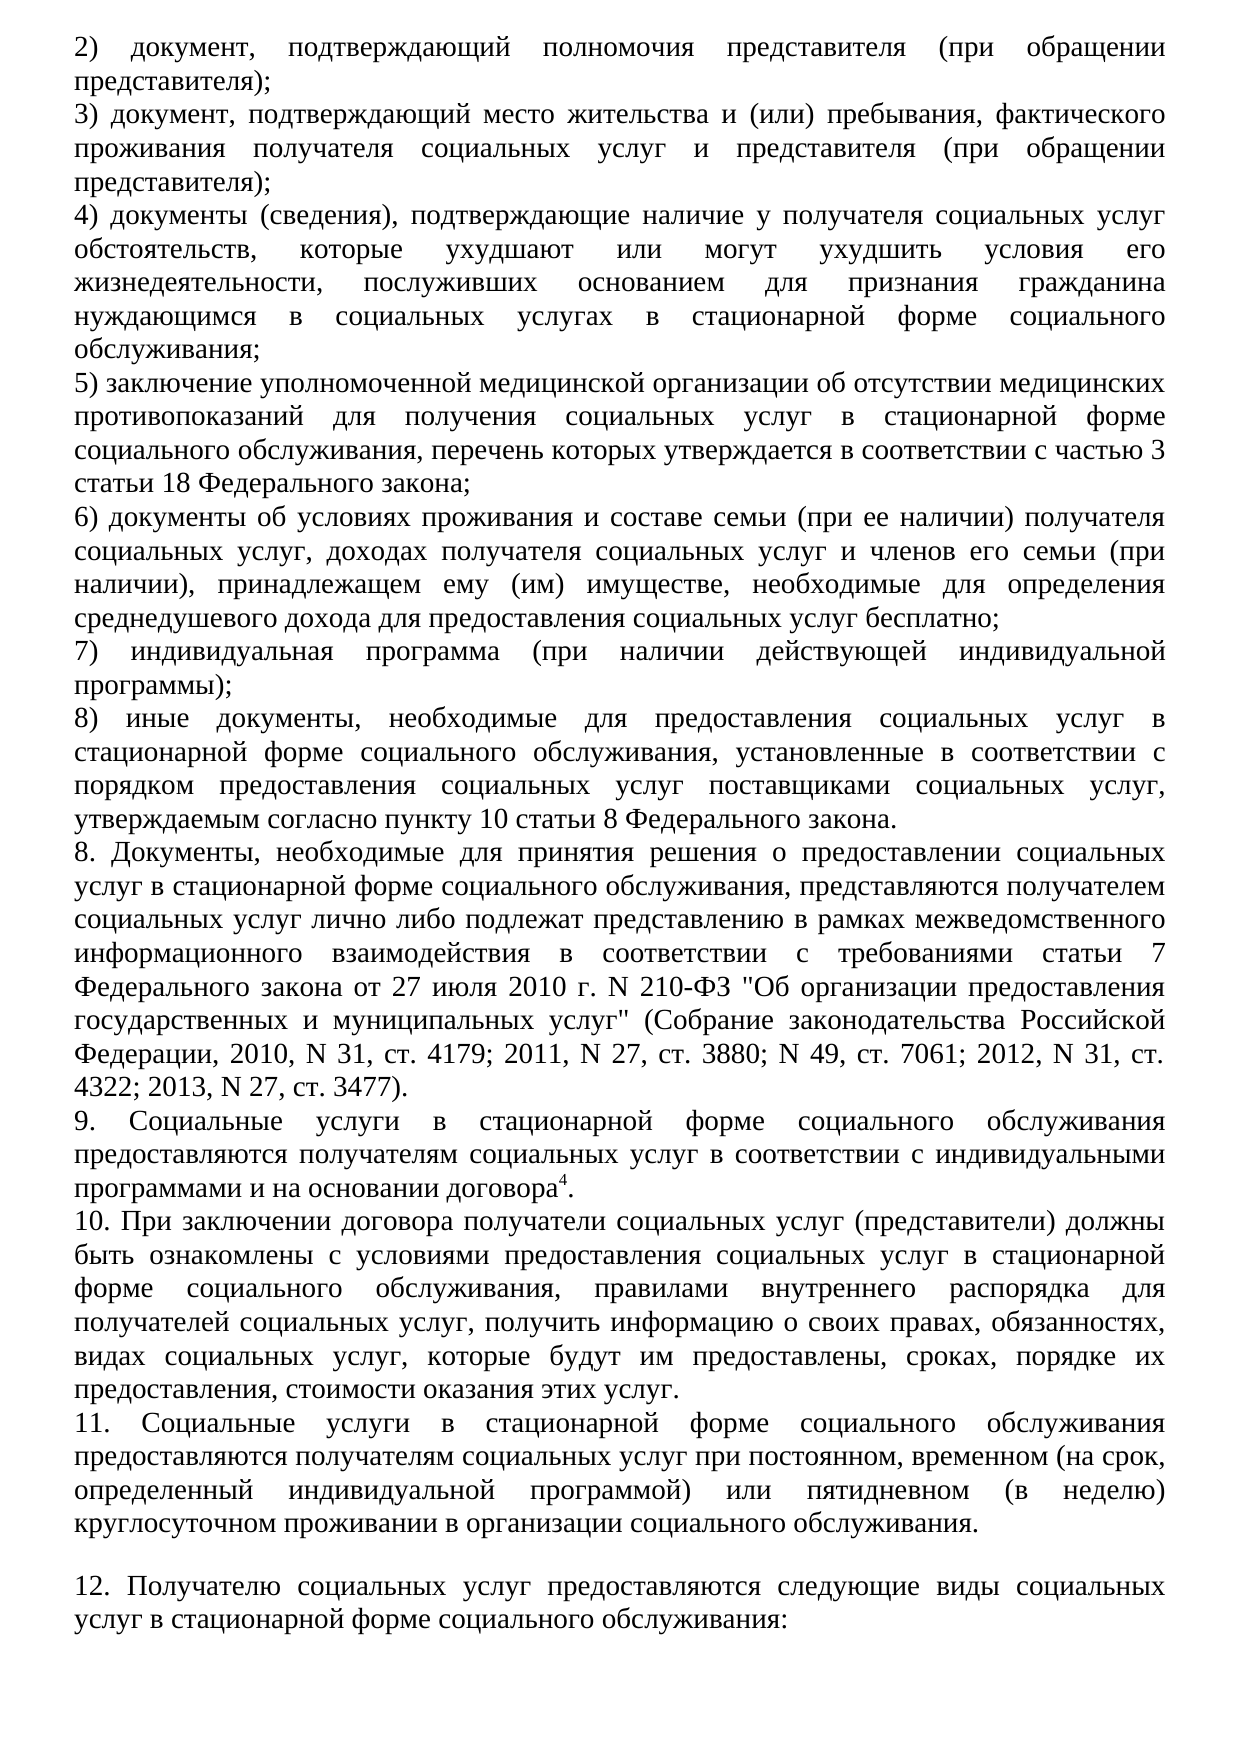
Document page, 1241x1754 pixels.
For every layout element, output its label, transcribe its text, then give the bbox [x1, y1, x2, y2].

text 5) заключение уполномоченной медицинской организации об отсутствии медицинских противопоказаний для получения социальных услуг в стационарной форме социального обслуживания, перечень которых утверждается в соответствии с частью 3 статьи 18 Федерального закона; [74, 365, 1167, 499]
text 10. При заключении договора получатели социальных услуг (представители) должны быть ознакомлены с условиями предоставления социальных услуг в стационарной форме социального обслуживания, правилами внутреннего распорядка для получателей социальных услуг, получить информацию о своих правах, обязанностях, видах социальных услуг, которые будут им предоставлены, сроках, порядке их предоставления, стоимости оказания этих услуг. [74, 1203, 1167, 1405]
text 7) индивидуальная программа (при наличии действующей индивидуальной программы); [74, 633, 1167, 700]
text 4) документы (сведения), подтверждающие наличие у получателя социальных услуг обстоятельств, которые ухудшают или могут ухудшить условия его жизнедеятельности, послуживших основанием для признания гражданина нуждающимся в социальных услугах в стационарной форме социального обслуживания; [74, 197, 1167, 365]
text 8) иные документы, необходимые для предоставления социальных услуг в стационарной форме социального обслуживания, установленные в соответствии с порядком предоставления социальных услуг поставщиками социальных услуг, утверждаемым согласно пункту 10 статьи 8 Федерального закона. [74, 700, 1167, 834]
text 11. Социальные услуги в стационарной форме социального обслуживания предоставляются получателям социальных услуг при постоянном, временном (на срок, определенный индивидуальной программой) или пятидневном (в неделю) круглосуточном проживании в организации социального обслуживания. [74, 1405, 1167, 1539]
text 3) документ, подтверждающий место жительства и (или) пребывания, фактического проживания получателя социальных услуг и представителя (при обращении представителя); [74, 97, 1167, 197]
text 12. Получателю социальных услуг предоставляются следующие виды социальных услуг в стационарной форме социального обслуживания: [74, 1568, 1167, 1635]
text 9. Социальные услуги в стационарной форме социального обслуживания предоставляются получателям социальных услуг в соответствии с индивидуальными программами и на основании договора4. [74, 1103, 1167, 1203]
text 6) документы об условиях проживания и составе семьи (при ее наличии) получателя социальных услуг, доходах получателя социальных услуг и членов его семьи (при наличии), принадлежащем ему (им) имуществе, необходимые для определения среднедушевого дохода для предоставления социальных услуг бесплатно; [74, 499, 1167, 633]
text 2) документ, подтверждающий полномочия представителя (при обращении представителя); [74, 29, 1167, 97]
text 8. Документы, необходимые для принятия решения о предоставлении социальных услуг в стационарной форме социального обслуживания, представляются получателем социальных услуг лично либо подлежат представлению в рамках межведомственного информационного взаимодействия в соответствии с требованиями статьи 7 Федерального закона от 27 июля 2010 г. N 210-ФЗ "Об организации предоставления государственных и муниципальных услуг" (Собрание законодательства Российской Федерации, 2010, N 31, ст. 4179; 2011, N 27, ст. 3880; N 49, ст. 7061; 2012, N 31, ст. 4322; 2013, N 27, ст. 3477). [74, 834, 1167, 1103]
